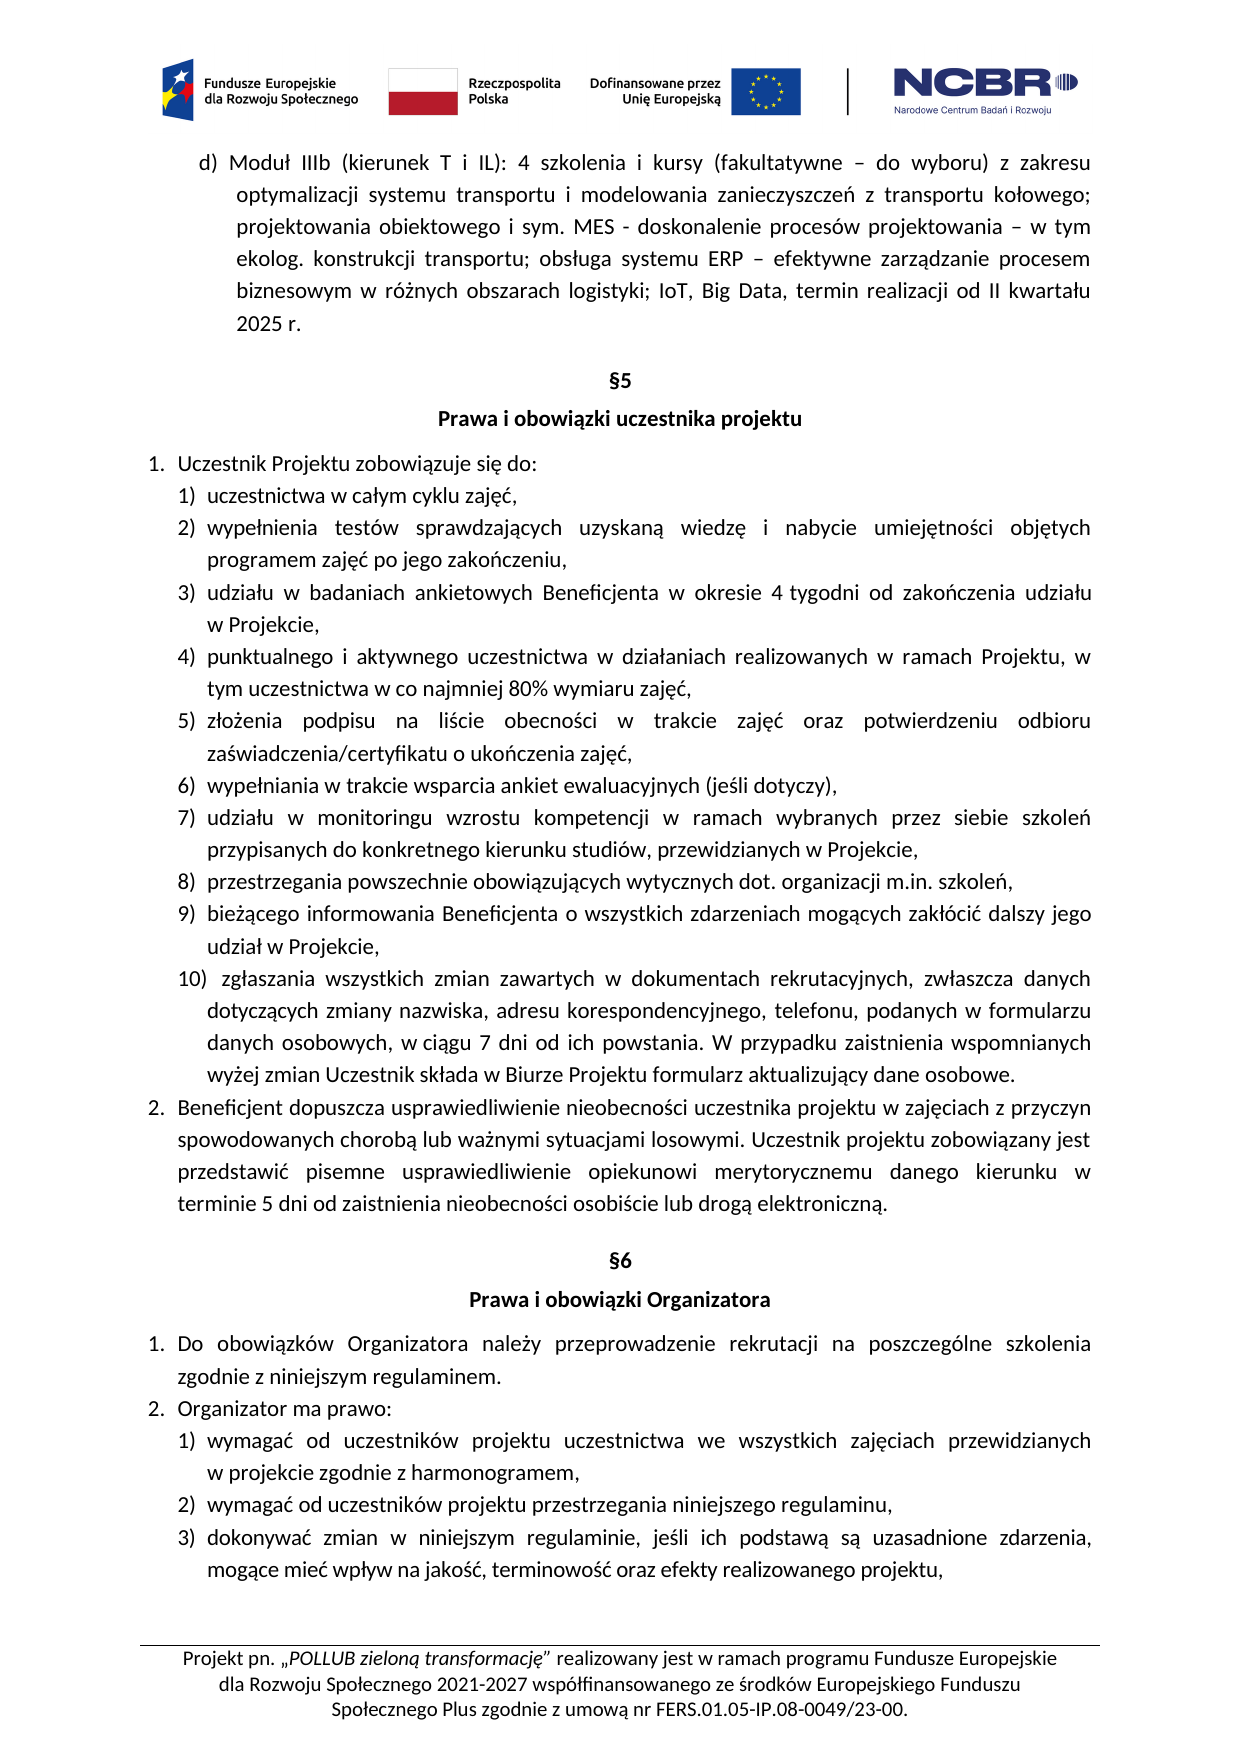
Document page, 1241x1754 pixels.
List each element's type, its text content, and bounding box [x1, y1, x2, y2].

list udziału w badaniach ankietowych Beneficjenta w okresie 4 tygodni od zakończenia udziału w Projekcie, [177, 578, 1092, 638]
list punktualnego i aktywnego uczestnictwa w działaniach realizowanych w ramach Projektu, w tym uczestnictwa w co najmniej 80% wymiaru zajęć, [177, 642, 1092, 702]
list Beneficjent dopuszcza usprawiedliwienie nieobecności uczestnika projektu w zajęciach z przyczyn spowodowanych chorobą lub ważnymi sytuacjami losowymi. Uczestnik projektu zobowiązany jest przedstawić pisemne usprawiedliwienie opiekunowi merytorycznemu danego kierunku w terminie 5 dni od zaistnienia nieobecności osobiście lub drogą elektroniczną. [148, 1093, 1092, 1217]
list bieżącego informowania Beneficjenta o wszystkich zdarzeniach mogących zakłócić dalszy jego udział w Projekcie, [177, 899, 1092, 960]
list przestrzegania powszechnie obowiązujących wytycznych dot. organizacji m.in. szkoleń, [177, 867, 1092, 895]
list udziału w monitoringu wzrostu kompetencji w ramach wybranych przez siebie szkoleń przypisanych do konkretnego kierunku studiów, przewidzianych w Projekcie, [177, 803, 1092, 863]
list uczestnictwa w całym cyklu zajęć, [177, 481, 1092, 509]
list wymagać od uczestników projektu przestrzegania niniejszego regulaminu, [177, 1491, 1092, 1518]
list Prawa i obowiązki uczestnika projektu [148, 404, 1092, 432]
list dokonywać zmian w niniejszym regulaminie, jeśli ich podstawą są uzasadnione zdarzenia, mogące mieć wpływ na jakość, terminowość oraz efekty realizowanego projektu, [177, 1523, 1092, 1583]
list zgłaszania wszystkich zmian zawartych w dokumentach rekrutacyjnych, zwłaszcza danych dotyczących zmiany nazwiska, adresu korespondencyjnego, telefonu, podanych w formularzu danych osobowych, w ciągu 7 dni od ich powstania. W przypadku zaistnienia wspomnianych wyżej zmian Uczestnik składa w Biurze Projektu formularz aktualizujący dane osobowe. [177, 964, 1092, 1088]
list wypełnienia testów sprawdzających uzyskaną wiedzę i nabycie umiejętności objętych programem zajęć po jego zakończeniu, [177, 513, 1092, 573]
list złożenia podpisu na liście obecności w trakcie zajęć oraz potwierdzeniu odbioru zaświadczenia/certyfikatu o ukończenia zajęć, [177, 706, 1092, 767]
list wypełniania w trakcie wsparcia ankiet ewaluacyjnych (jeśli dotyczy), [177, 771, 1092, 799]
list wymagać od uczestników projektu uczestnictwa we wszystkich zajęciach przewidzianych w projekcie zgodnie z harmonogramem, [177, 1426, 1092, 1486]
picture [147, 44, 1093, 134]
list §6 [148, 1246, 1092, 1274]
list Uczestnik Projektu zobowiązuje się do: [148, 449, 1092, 477]
list Organizator ma prawo: [148, 1394, 1092, 1422]
list §5 [148, 366, 1092, 394]
list Prawa i obowiązki Organizatora [148, 1285, 1092, 1313]
list d) Moduł IIIb (kierunek T i IL): 4 szkolenia i kursy (fakultatywne – do wyboru) z zakresu optymalizacji systemu transportu i modelowania zanieczyszczeń z transportu kołowego; projektowania obiektowego i sym. MES - doskonalenie procesów projektowania – w tym ekolog. konstrukcji transportu; obsługa systemu ERP – efektywne zarządzanie procesem biznesowym w różnych obszarach logistyki; IoT, Big Data, termin realizacji od II kwartału 2025 r. [199, 148, 1092, 337]
list Do obowiązków Organizatora należy przeprowadzenie rekrutacji na poszczególne szkolenia zgodnie z niniejszym regulaminem. [148, 1329, 1092, 1390]
